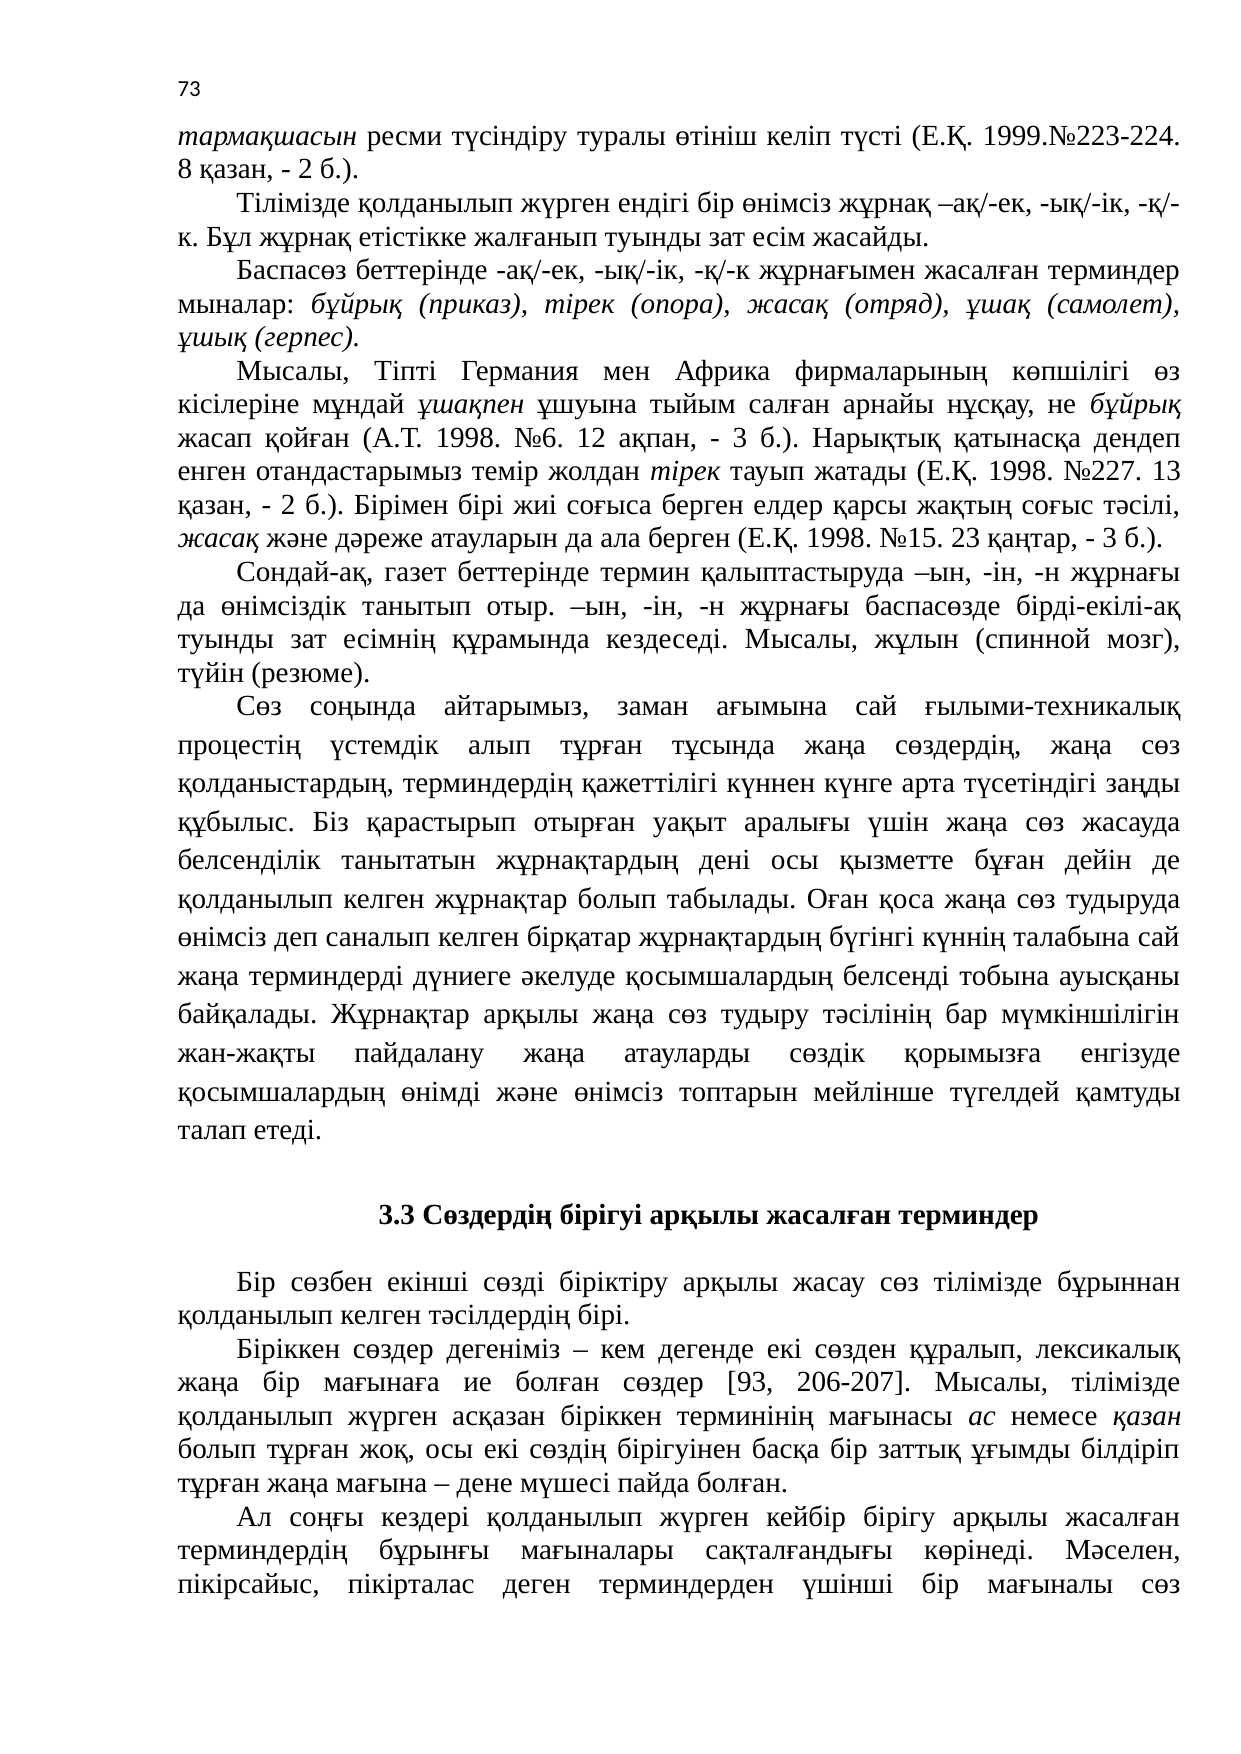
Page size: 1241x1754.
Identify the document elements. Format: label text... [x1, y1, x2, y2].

text Сөз соңында айтарымыз, заман ағымына сай ғылыми-техникалық процестің үстемдік алып тұрған тұсында жаңа сөздердің, жаңа сөз қолданыстардың, терминдердің қажеттілігі күннен күнге арта түсетіндігі заңды құбылыс. Біз қарастырып отырған уақыт аралығы үшін жаңа сөз жасауда белсенділік танытатын жұрнақтардың дені осы қызметте бұған дейін де қолданылып келген жұрнақтар болып табылады. Оған қоса жаңа сөз тудыруда өнімсіз деп саналып келген бірқатар жұрнақтардың бүгінгі күннің талабына сай жаңа терминдерді дүниеге әкелуде қосымшалардың белсенді тобына ауысқаны байқалады. Жұрнақтар арқылы жаңа сөз тудыру тәсілінің бар мүмкіншілігін жан-жақты пайдалану жаңа атауларды сөздік қорымызға енгізуде қосымшалардың өнімді және өнімсіз топтарын мейлінше түгелдей қамтуды талап етеді. [177, 688, 1181, 1146]
text 3.3 Сөздердің бірігуі арқылы жасалған терминдер [236, 1197, 1181, 1230]
text Біріккен сөздер дегеніміз – кем дегенде екі сөзден құралып, лексикалық жаңа бір мағынаға ие болған сөздер [93, 206-207]. Мысалы, тілімізде қолданылып жүрген асқазан біріккен терминінің мағынасы ас немесе қазан болып тұрған жоқ, осы екі сөздің бірігуінен басқа бір заттық ұғымды білдіріп тұрған жаңа мағына – дене мүшесі пайда болған. [177, 1331, 1181, 1499]
text Баспасөз беттерінде -ақ/-ек, -ық/-ік, -қ/-к жұрнағымен жасалған терминдер мыналар: бұйрық (приказ), тірек (опора), жасақ (отряд), ұшақ (самолет), ұшық (герпес). [177, 252, 1181, 353]
text Мысалы, Тіпті Германия мен Африка фирмаларының көпшілігі өз кісілеріне мұндай ұшақпен ұшуына тыйым салған арнайы нұсқау, не бұйрық жасап қойған (А.Т. 1998. №6. 12 ақпан, - 3 б.). Нарықтық қатынасқа дендеп енген отандастарымыз темір жолдан тірек тауып жатады (Е.Қ. 1998. №227. 13 қазан, - 2 б.). Бірімен бірі жиі соғыса берген елдер қарсы жақтың соғыс тәсілі, жасақ және дәреже атауларын да ала берген (Е.Қ. 1998. №15. 23 қаңтар, - 3 б.). [177, 353, 1181, 554]
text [177, 1499, 1181, 1599]
text Тілімізде қолданылып жүрген ендігі бір өнімсіз жұрнақ –ақ/-ек, -ық/-ік, -қ/-к. Бұл жұрнақ етістікке жалғанып туынды зат есім жасайды. [177, 185, 1181, 252]
text Сондай-ақ, газет беттерінде термин қалыптастыруда –ын, -ін, -н жұрнағы да өнімсіздік танытып отыр. –ын, -ін, -н жұрнағы баспасөзде бірді-екілі-ақ туынды зат есімнің құрамында кездеседі. Мысалы, жұлын (спинной мозг), түйін (резюме). [177, 554, 1181, 688]
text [177, 118, 1181, 185]
text Бір сөзбен екінші сөзді біріктіру арқылы жасау сөз тілімізде бұрыннан қолданылып келген тәсілдердің бірі. [177, 1264, 1181, 1331]
